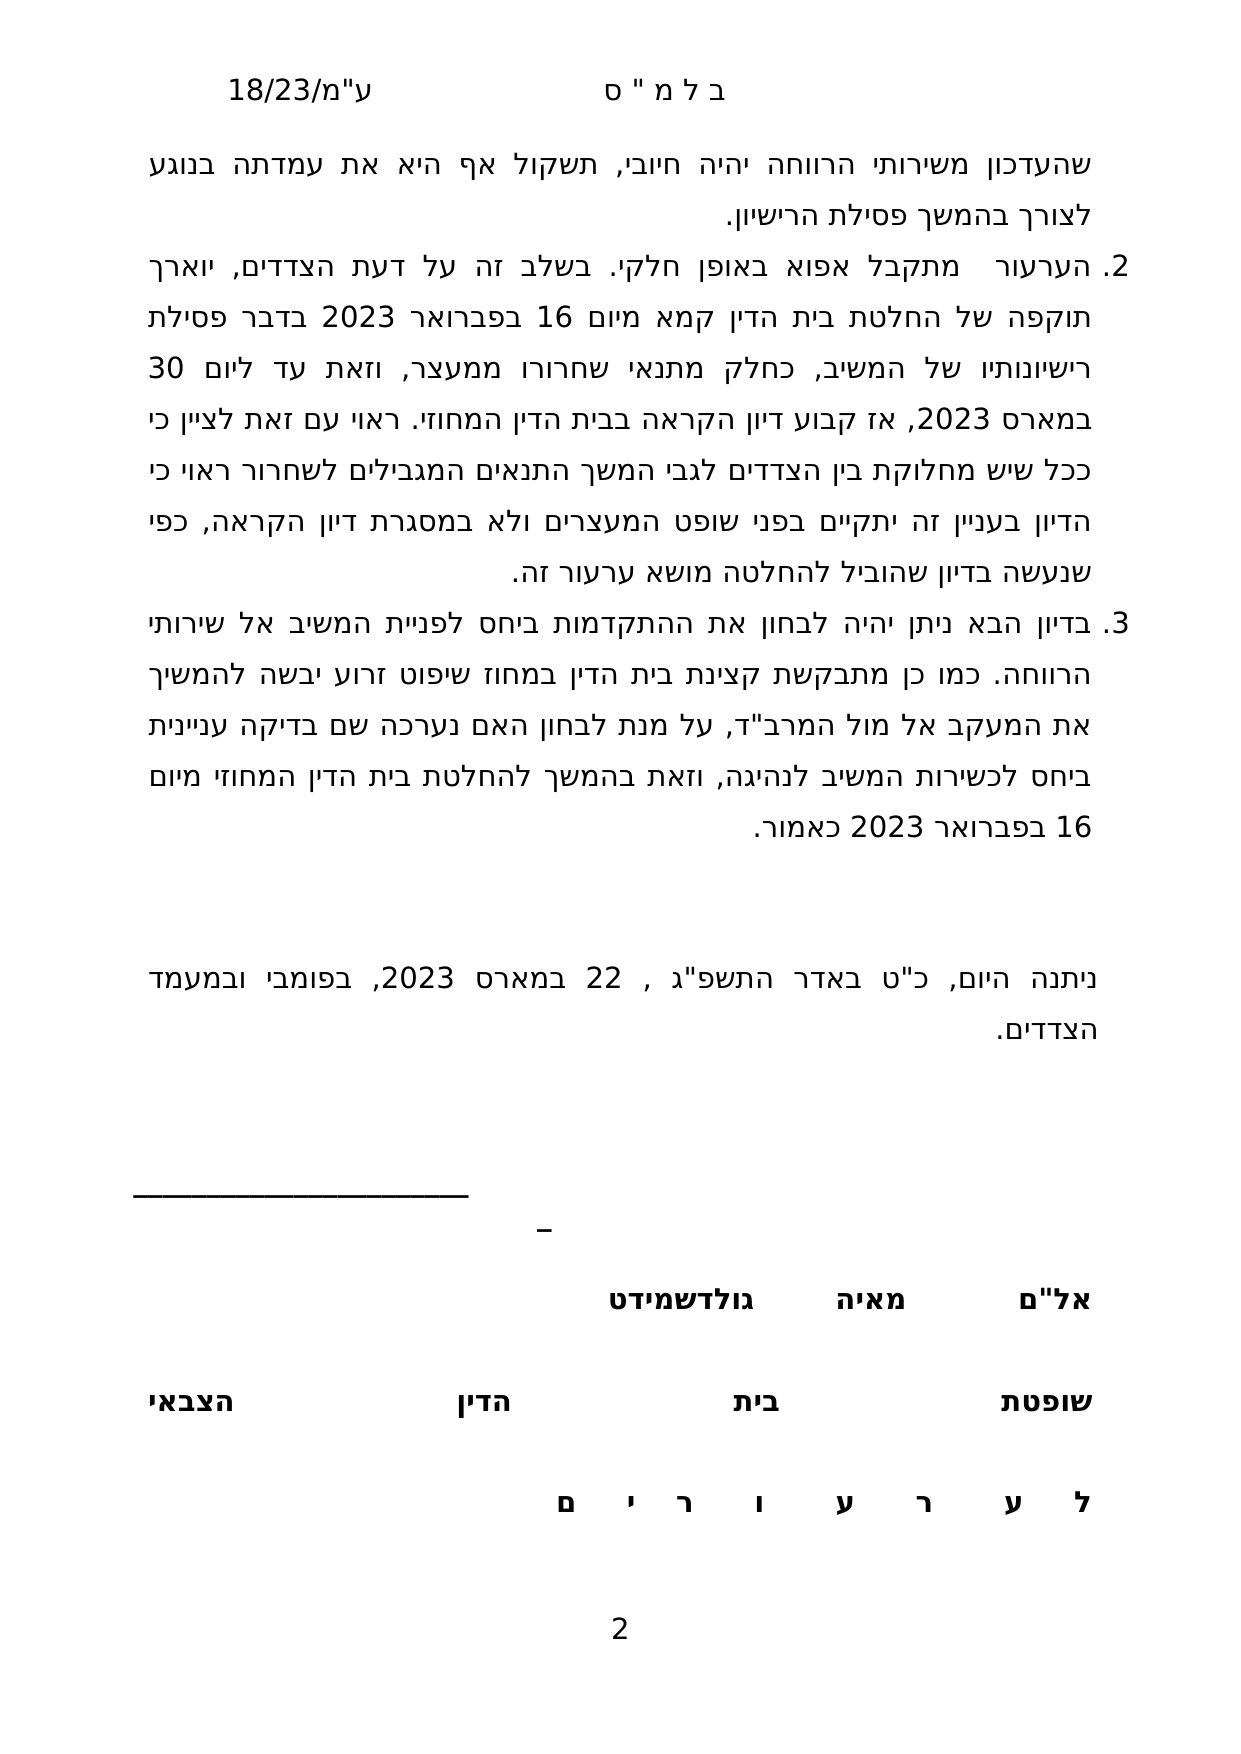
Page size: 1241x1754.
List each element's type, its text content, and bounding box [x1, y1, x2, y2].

list ניתנה היום, כ"ט באדר התשפ"ג , 22 במארס 2023, בפומבי ובמעמד הצדדים. [148, 961, 1098, 1046]
list בדיון הבא ניתן יהיה לבחון את ההתקדמות ביחס לפניית המשיב אל שירותי הרווחה. כמו כן מתבקשת קצינת בית הדין במחוז שיפוט זרוע יבשה להמשיך את המעקב אל מול המרב"ד, על מנת לבחון האם נערכה שם בדיקה עניינית ביחס לכשירות המשיב לנהיגה, וזאת בהמשך להחלטת בית הדין המחוזי מיום 16 בפברואר 2023 כאמור. [148, 606, 1092, 844]
text אל"ם מאיה גולדשמידט [148, 1232, 1092, 1316]
list הערעור מתקבל אפוא באופן חלקי. בשלב זה על דעת הצדדים, יוארך תוקפה של החלטת בית הדין קמא מיום 16 בפברואר 2023 בדבר פסילת רישיונותיו של המשיב, כחלק מתנאי שחרורו ממעצר, וזאת עד ליום 30 במארס 2023, אז קבוע דיון הקראה בבית הדין המחוזי. ראוי עם זאת לציין כי ככל שיש מחלוקת בין הצדדים לגבי המשך התנאים המגבילים לשחרור ראוי כי הדיון בעניין זה יתקיים בפני שופט המעצרים ולא במסגרת דיון הקראה, כפי שנעשה בדיון שהוביל להחלטה מושא ערעור זה. [148, 249, 1092, 589]
text ________________________ [133, 1164, 552, 1232]
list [148, 148, 1092, 233]
text שופטת בית הדין הצבאי ל ע ר ע ו ר י ם [148, 1333, 1092, 1519]
